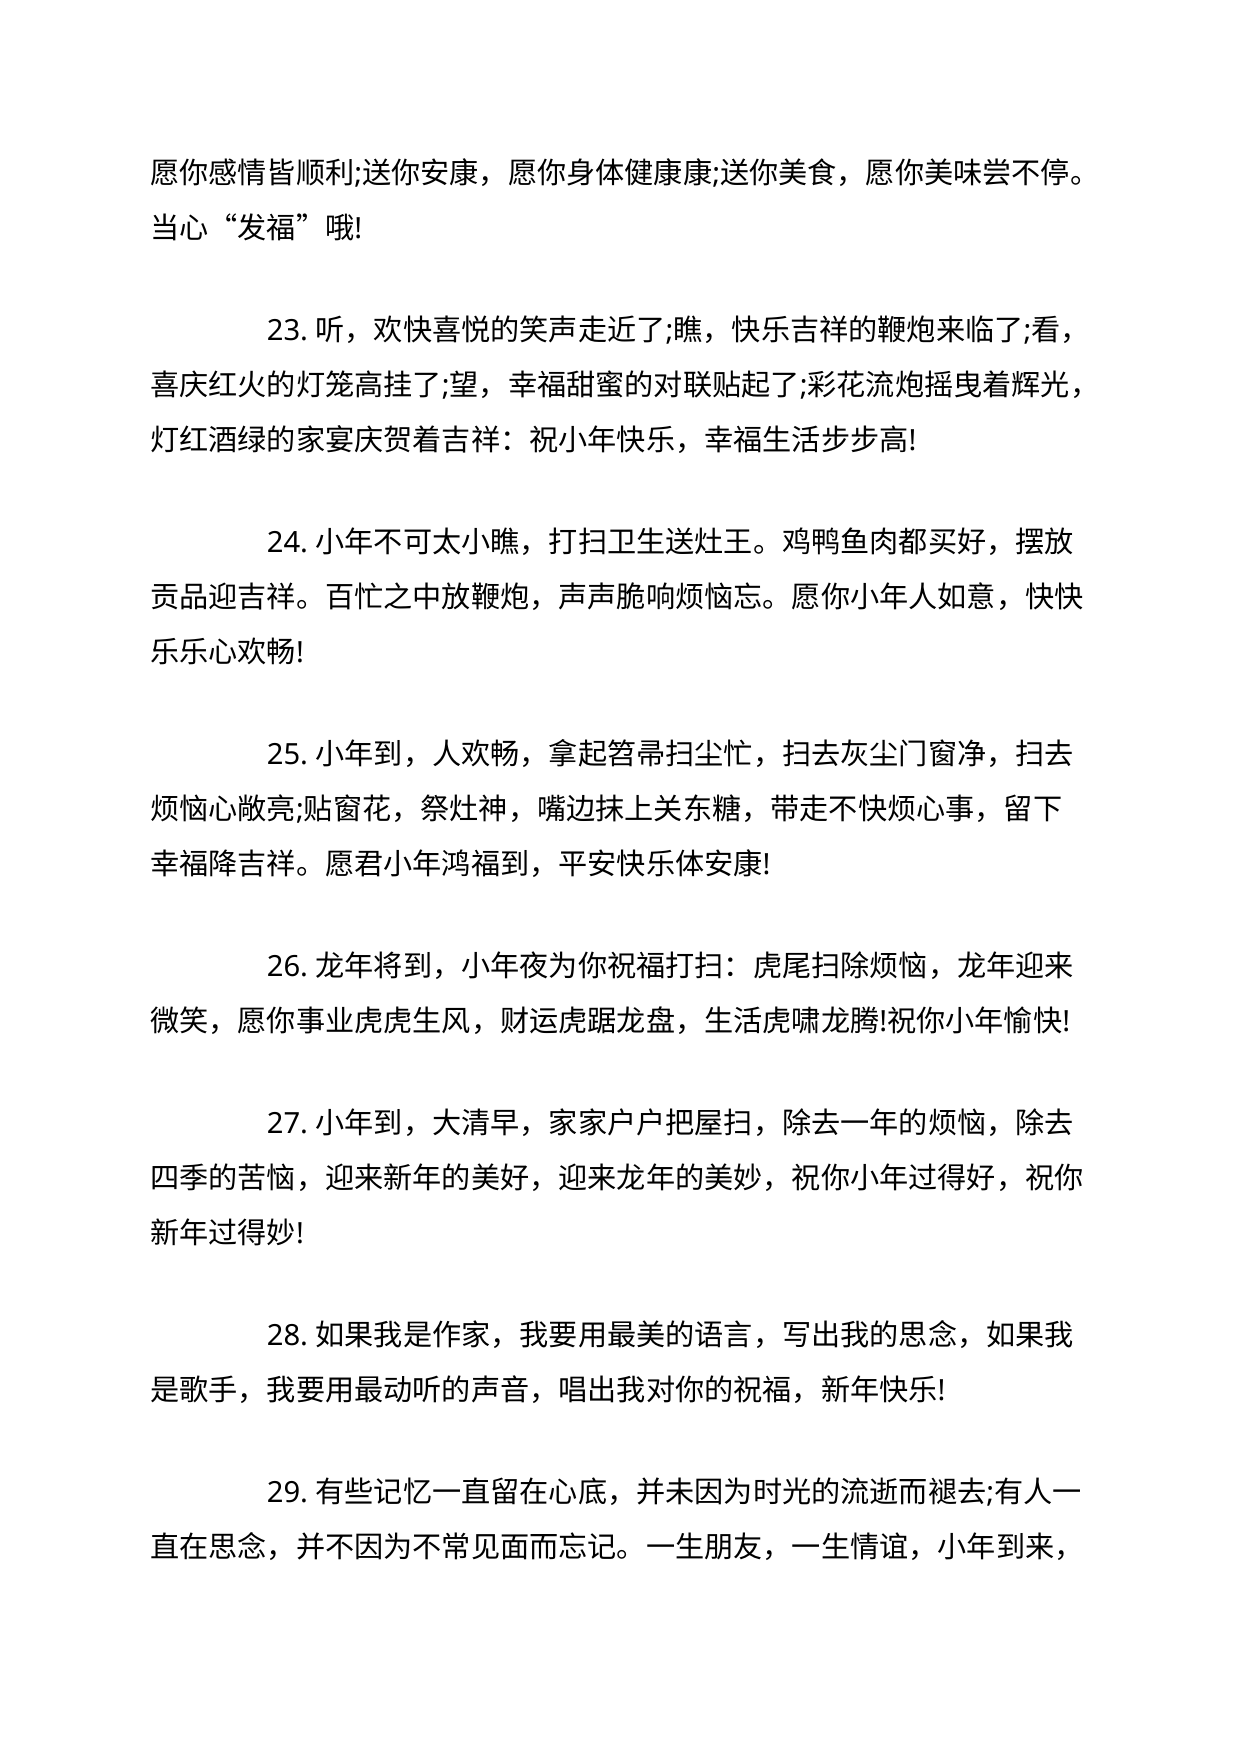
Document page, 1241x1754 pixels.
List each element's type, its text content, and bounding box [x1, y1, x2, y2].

text 23. 听，欢快喜悦的笑声走近了;瞧，快乐吉祥的鞭炮来临了;看，喜庆红火的灯笼高挂了;望，幸福甜蜜的对联贴起了;彩花流炮摇曳着辉光，灯红酒绿的家宴庆贺着吉祥：祝小年快乐，幸福生活步步高! [150, 307, 1090, 459]
text 25. 小年到，人欢畅，拿起笤帚扫尘忙，扫去灰尘门窗净，扫去烦恼心敞亮;贴窗花，祭灶神，嘴边抹上关东糖，带走不快烦心事，留下幸福降吉祥。愿君小年鸿福到，平安快乐体安康! [150, 731, 1090, 883]
text 24. 小年不可太小瞧，打扫卫生送灶王。鸡鸭鱼肉都买好，摆放贡品迎吉祥。百忙之中放鞭炮，声声脆响烦恼忘。愿你小年人如意，快快乐乐心欢畅! [150, 519, 1090, 671]
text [150, 1469, 1090, 1566]
text 27. 小年到，大清早，家家户户把屋扫，除去一年的烦恼，除去四季的苦恼，迎来新年的美好，迎来龙年的美妙，祝你小年过得好，祝你新年过得妙! [150, 1100, 1090, 1252]
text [150, 150, 1090, 247]
text 28. 如果我是作家，我要用最美的语言，写出我的思念，如果我是歌手，我要用最动听的声音，唱出我对你的祝福，新年快乐! [150, 1312, 1090, 1409]
text 26. 龙年将到，小年夜为你祝福打扫：虎尾扫除烦恼，龙年迎来微笑，愿你事业虎虎生风，财运虎踞龙盘，生活虎啸龙腾!祝你小年愉快! [150, 943, 1090, 1040]
